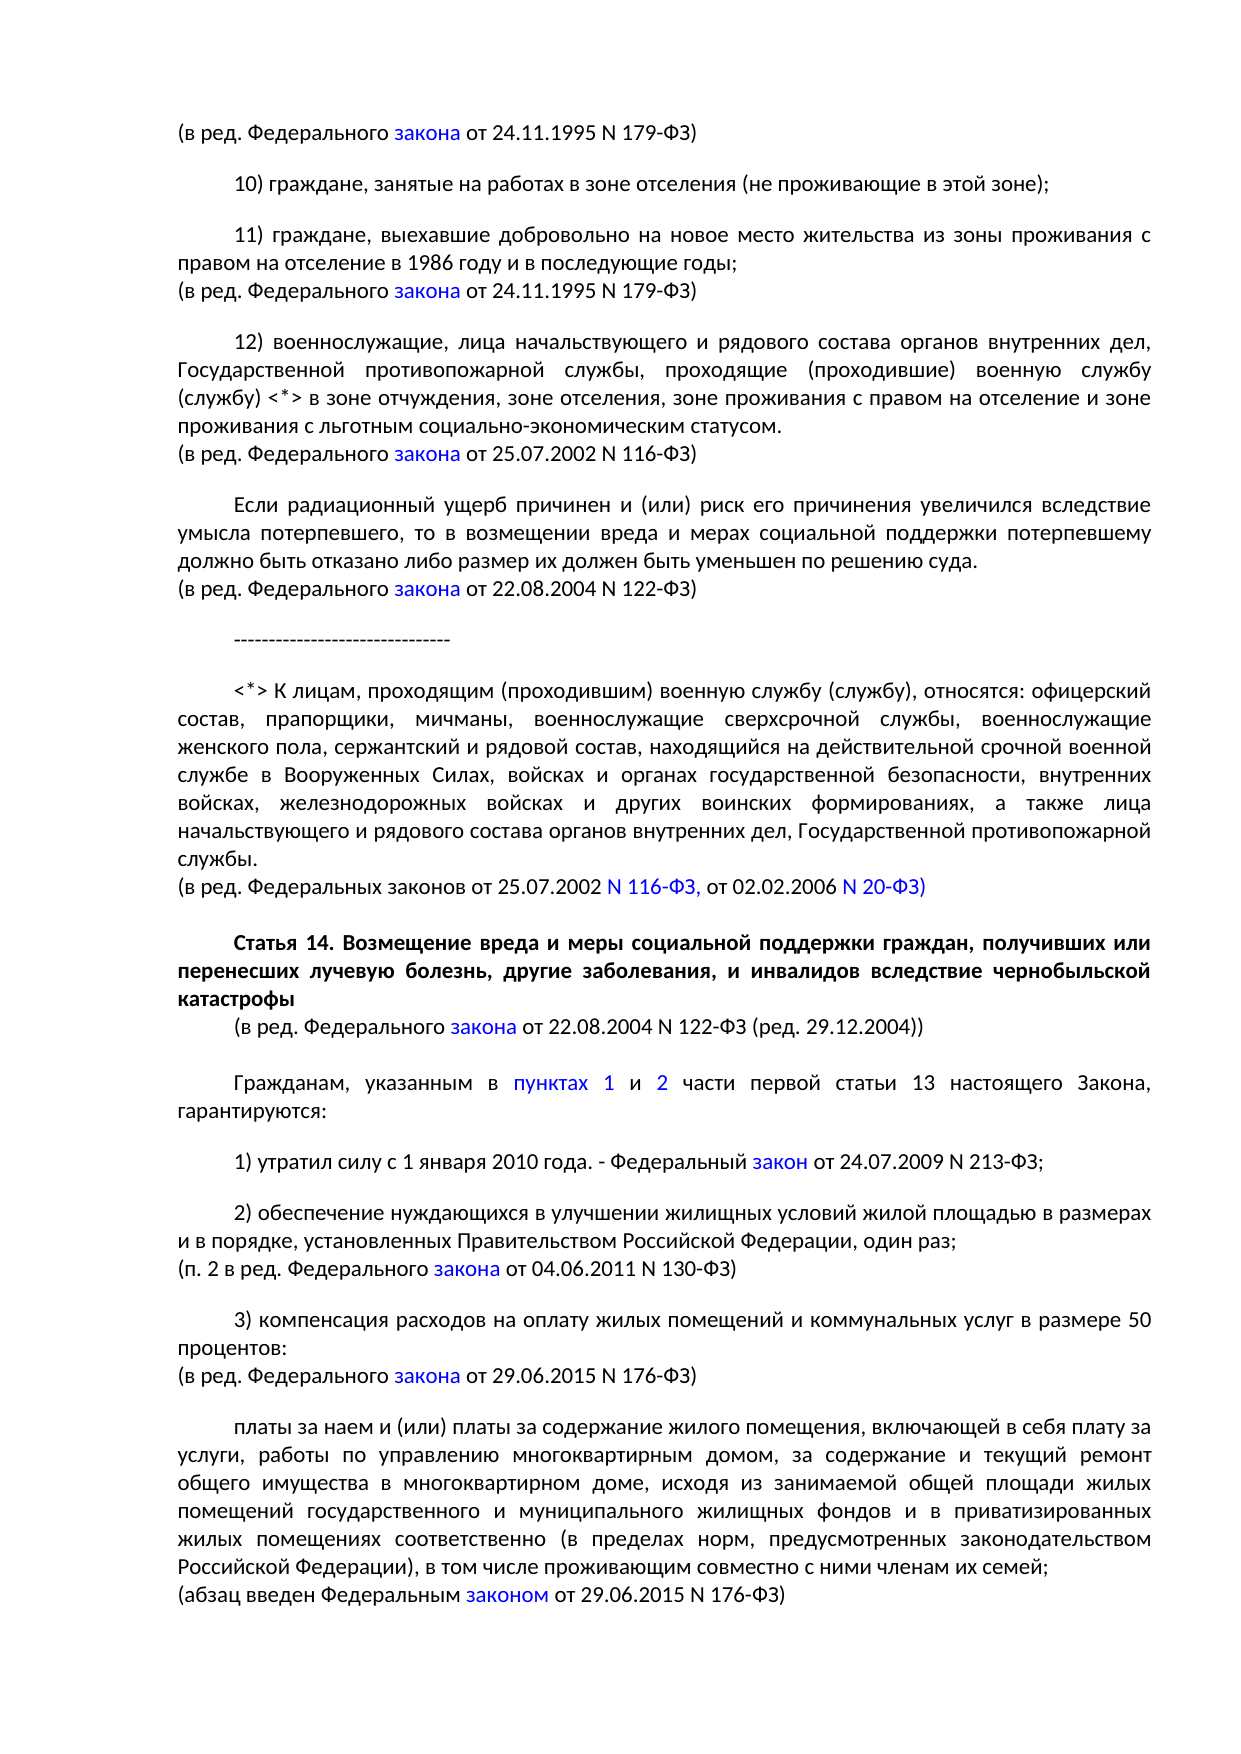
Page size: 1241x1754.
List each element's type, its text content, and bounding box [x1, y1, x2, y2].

text (абзац введен Федеральным законом от 29.06.2015 N 176-ФЗ) [177, 1580, 1152, 1608]
text <*> К лицам, проходящим (проходившим) военную службу (службу), относятся: офицерский состав, прапорщики, мичманы, военнослужащие сверхсрочной службы, военнослужащие женского пола, сержантский и рядовой состав, находящийся на действительной срочной военной службе в Вооруженных Силах, войсках и органах государственной безопасности, внутренних войсках, железнодорожных войсках и других воинских формированиях, а также лица начальствующего и рядового состава органов внутренних дел, Государственной противопожарной службы. [177, 676, 1152, 872]
text (в ред. Федерального закона от 24.11.1995 N 179-ФЗ) [177, 276, 1152, 304]
text 11) граждане, выехавшие добровольно на новое место жительства из зоны проживания с правом на отселение в 1986 году и в последующие годы; [177, 220, 1152, 276]
text 10) граждане, занятые на работах в зоне отселения (не проживающие в этой зоне); [177, 169, 1152, 197]
text (в ред. Федеральных законов от 25.07.2002 N 116-ФЗ, от 02.02.2006 N 20-ФЗ) [177, 872, 1152, 900]
text Если радиационный ущерб причинен и (или) риск его причинения увеличился вследствие умысла потерпевшего, то в возмещении вреда и мерах социальной поддержки потерпевшему должно быть отказано либо размер их должен быть уменьшен по решению суда. [177, 490, 1152, 574]
text (в ред. Федерального закона от 22.08.2004 N 122-ФЗ) [177, 574, 1152, 602]
text 3) компенсация расходов на оплату жилых помещений и коммунальных услуг в размере 50 процентов: [177, 1305, 1152, 1361]
text 12) военнослужащие, лица начальствующего и рядового состава органов внутренних дел, Государственной противопожарной службы, проходящие (проходившие) военную службу (службу) <*> в зоне отчуждения, зоне отселения, зоне проживания с правом на отселение и зоне проживания с льготным социально-экономическим статусом. [177, 327, 1152, 439]
text (п. 2 в ред. Федерального закона от 04.06.2011 N 130-ФЗ) [177, 1254, 1152, 1282]
text ------------------------------- [177, 625, 1152, 653]
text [177, 118, 1152, 146]
text (в ред. Федерального закона от 22.08.2004 N 122-ФЗ (ред. 29.12.2004)) [177, 1012, 1152, 1040]
text 2) обеспечение нуждающихся в улучшении жилищных условий жилой площадью в размерах и в порядке, установленных Правительством Российской Федерации, один раз; [177, 1198, 1152, 1254]
text платы за наем и (или) платы за содержание жилого помещения, включающей в себя плату за услуги, работы по управлению многоквартирным домом, за содержание и текущий ремонт общего имущества в многоквартирном доме, исходя из занимаемой общей площади жилых помещений государственного и муниципального жилищных фондов и в приватизированных жилых помещениях соответственно (в пределах норм, предусмотренных законодательством Российской Федерации), в том числе проживающим совместно с ними членам их семей; [177, 1412, 1152, 1580]
text Гражданам, указанным в пунктах 1 и 2 части первой статьи 13 настоящего Закона, гарантируются: [177, 1068, 1152, 1124]
text (в ред. Федерального закона от 29.06.2015 N 176-ФЗ) [177, 1361, 1152, 1389]
text 1) утратил силу с 1 января 2010 года. - Федеральный закон от 24.07.2009 N 213-ФЗ; [177, 1147, 1152, 1175]
title Статья 14. Возмещение вреда и меры социальной поддержки граждан, получивших или перенесших лучевую болезнь, другие заболевания, и инвалидов вследствие чернобыльской катастрофы [177, 928, 1152, 1012]
text (в ред. Федерального закона от 25.07.2002 N 116-ФЗ) [177, 439, 1152, 467]
